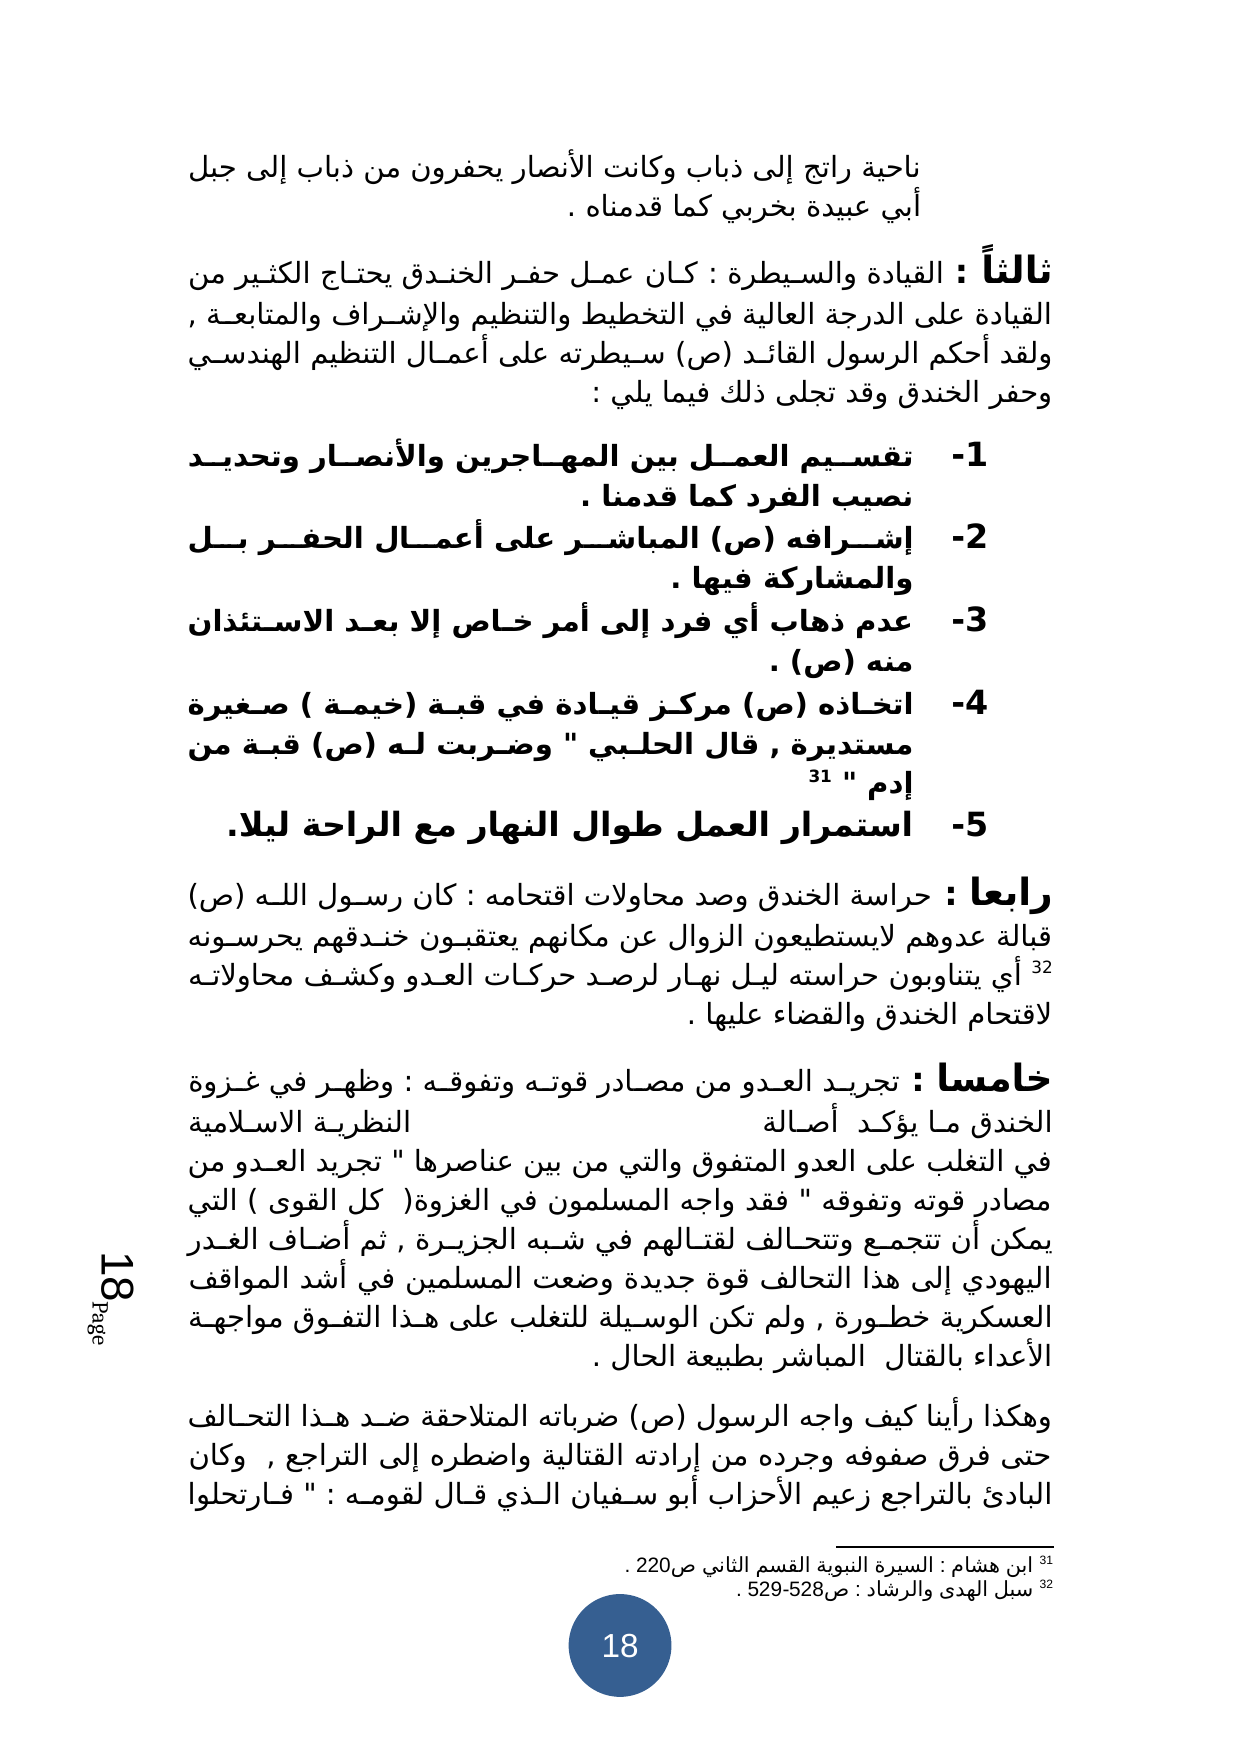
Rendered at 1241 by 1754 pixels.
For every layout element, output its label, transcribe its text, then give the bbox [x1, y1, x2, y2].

text ثالثاً : القيادة والسيطرة : كان عمل حفر الخندق يحتاج الكثير من القيادة على الدرجة العالية في التخطيط والتنظيم والإشراف والمتابعة , ولقد أحكم الرسول القائد (ص) سيطرته على أعمال التنظيم الهندسي وحفر الخندق وقد تجلى ذلك فيما يلي : [187, 249, 1053, 409]
text رابعا : حراسة الخندق وصد محاولات اقتحامه : كان رسول الله (ص) قبالة عدوهم لايستطيعون الزوال عن مكانهم يعتقبون خندقهم يحرسونه أي يتناوبون حراسته ليل نهار لرصد حركات العدو وكشف محاولاته لاقتحام الخندق والقضاء عليها . [187, 871, 1053, 1031]
text خامسا : تجريد العدو من مصادر قوته وتفوقه : وظهر في غزوة الخندق ما يؤكد أصالة النظرية الاسلامية في التغلب على العدو المتفوق والتي من بين عناصرها " تجريد العدو من مصادر قوته وتفوقه " فقد واجه المسلمون في الغزوة( كل القوى ) التي يمكن أن تتجمع وتتحالف لقتالهم في شبه الجزيرة , ثم أضاف الغدر اليهودي إلى هذا التحالف قوة جديدة وضعت المسلمين في أشد المواقف العسكرية خطورة , ولم تكن الوسيلة للتغلب على هذا التفوق مواجهة الأعداء بالقتال المباشر بطبيعة الحال . [187, 1057, 1053, 1373]
list تقسيم العمل بين المهاجرين والأنصار وتحديد نصيب الفرد كما قدمنا . [187, 435, 951, 513]
list إشرافه (ص) المباشر على أعمال الحفر بل والمشاركة فيها . [187, 518, 951, 596]
list عدم ذهاب أي فرد إلى أمر خاص إلا بعد الاستئذان منه (ص) . [187, 601, 951, 678]
list اتخاذه (ص) مركز قيادة في قبة (خيمة ) صغيرة مستديرة , قال الحلبي " وضربت له (ص) قبة من إدم " [187, 683, 951, 800]
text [187, 1399, 1053, 1511]
list استمرار العمل طوال النهار مع الراحة ليلا. [187, 805, 951, 844]
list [187, 150, 959, 223]
